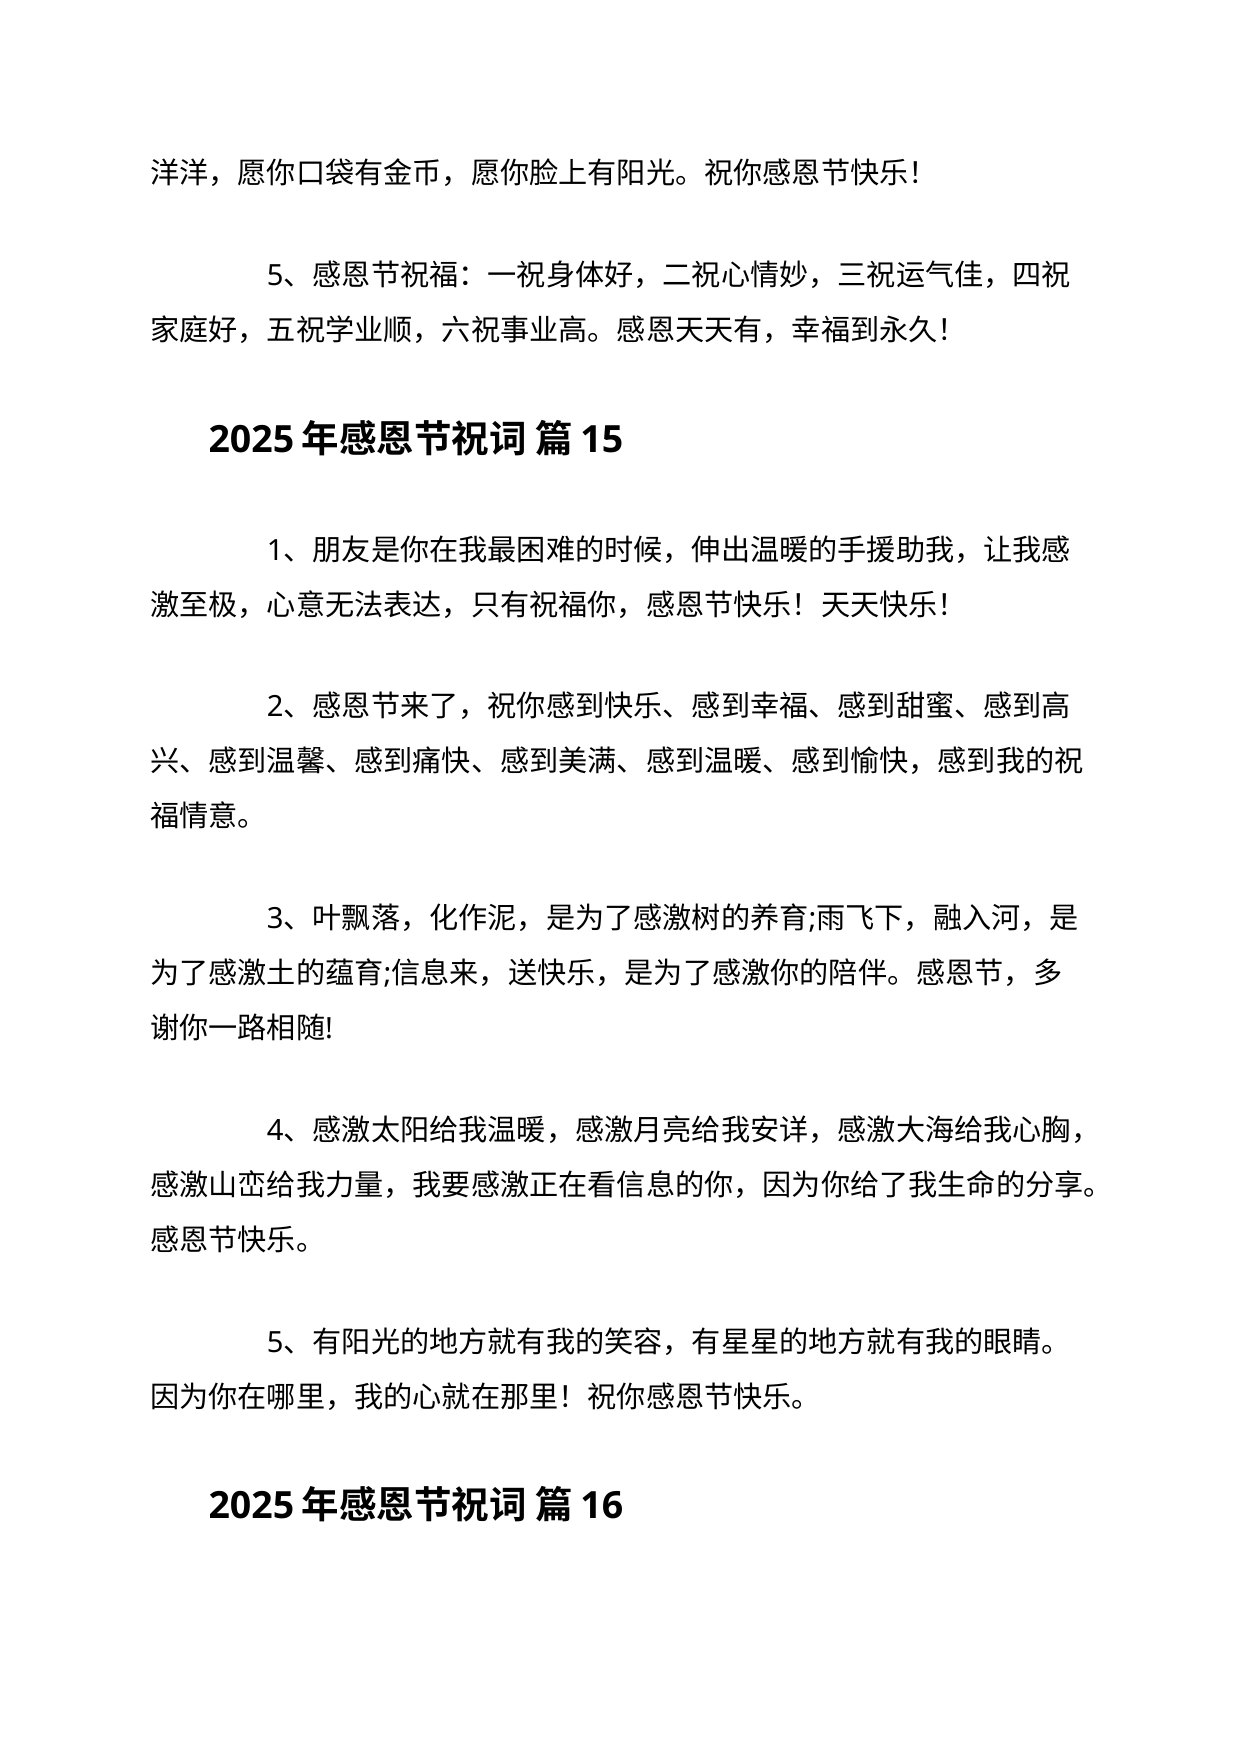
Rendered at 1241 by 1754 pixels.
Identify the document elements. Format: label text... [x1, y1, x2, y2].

text 2、感恩节来了，祝你感到快乐、感到幸福、感到甜蜜、感到高兴、感到温馨、感到痛快、感到美满、感到温暖、感到愉快，感到我的祝福情意。 [150, 683, 1090, 835]
text 2025年感恩节祝词 篇16 [150, 1475, 1090, 1529]
text 3、叶飘落，化作泥，是为了感激树的养育;雨飞下，融入河，是为了感激土的蕴育;信息来，送快乐，是为了感激你的陪伴。感恩节，多谢你一路相随! [150, 894, 1090, 1047]
text 1、朋友是你在我最困难的时候，伸出温暖的手援助我，让我感激至极，心意无法表达，只有祝福你，感恩节快乐！天天快乐！ [150, 526, 1090, 623]
text 5、有阳光的地方就有我的笑容，有星星的地方就有我的眼睛。因为你在哪里，我的心就在那里！祝你感恩节快乐。 [150, 1318, 1090, 1416]
text 2025年感恩节祝词 篇15 [150, 408, 1090, 463]
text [150, 150, 1090, 192]
text 5、感恩节祝福：一祝身体好，二祝心情妙，三祝运气佳，四祝家庭好，五祝学业顺，六祝事业高。感恩天天有，幸福到永久！ [150, 252, 1090, 349]
text 4、感激太阳给我温暖，感激月亮给我安详，感激大海给我心胸，感激山峦给我力量，我要感激正在看信息的你，因为你给了我生命的分享。感恩节快乐。 [150, 1107, 1090, 1259]
